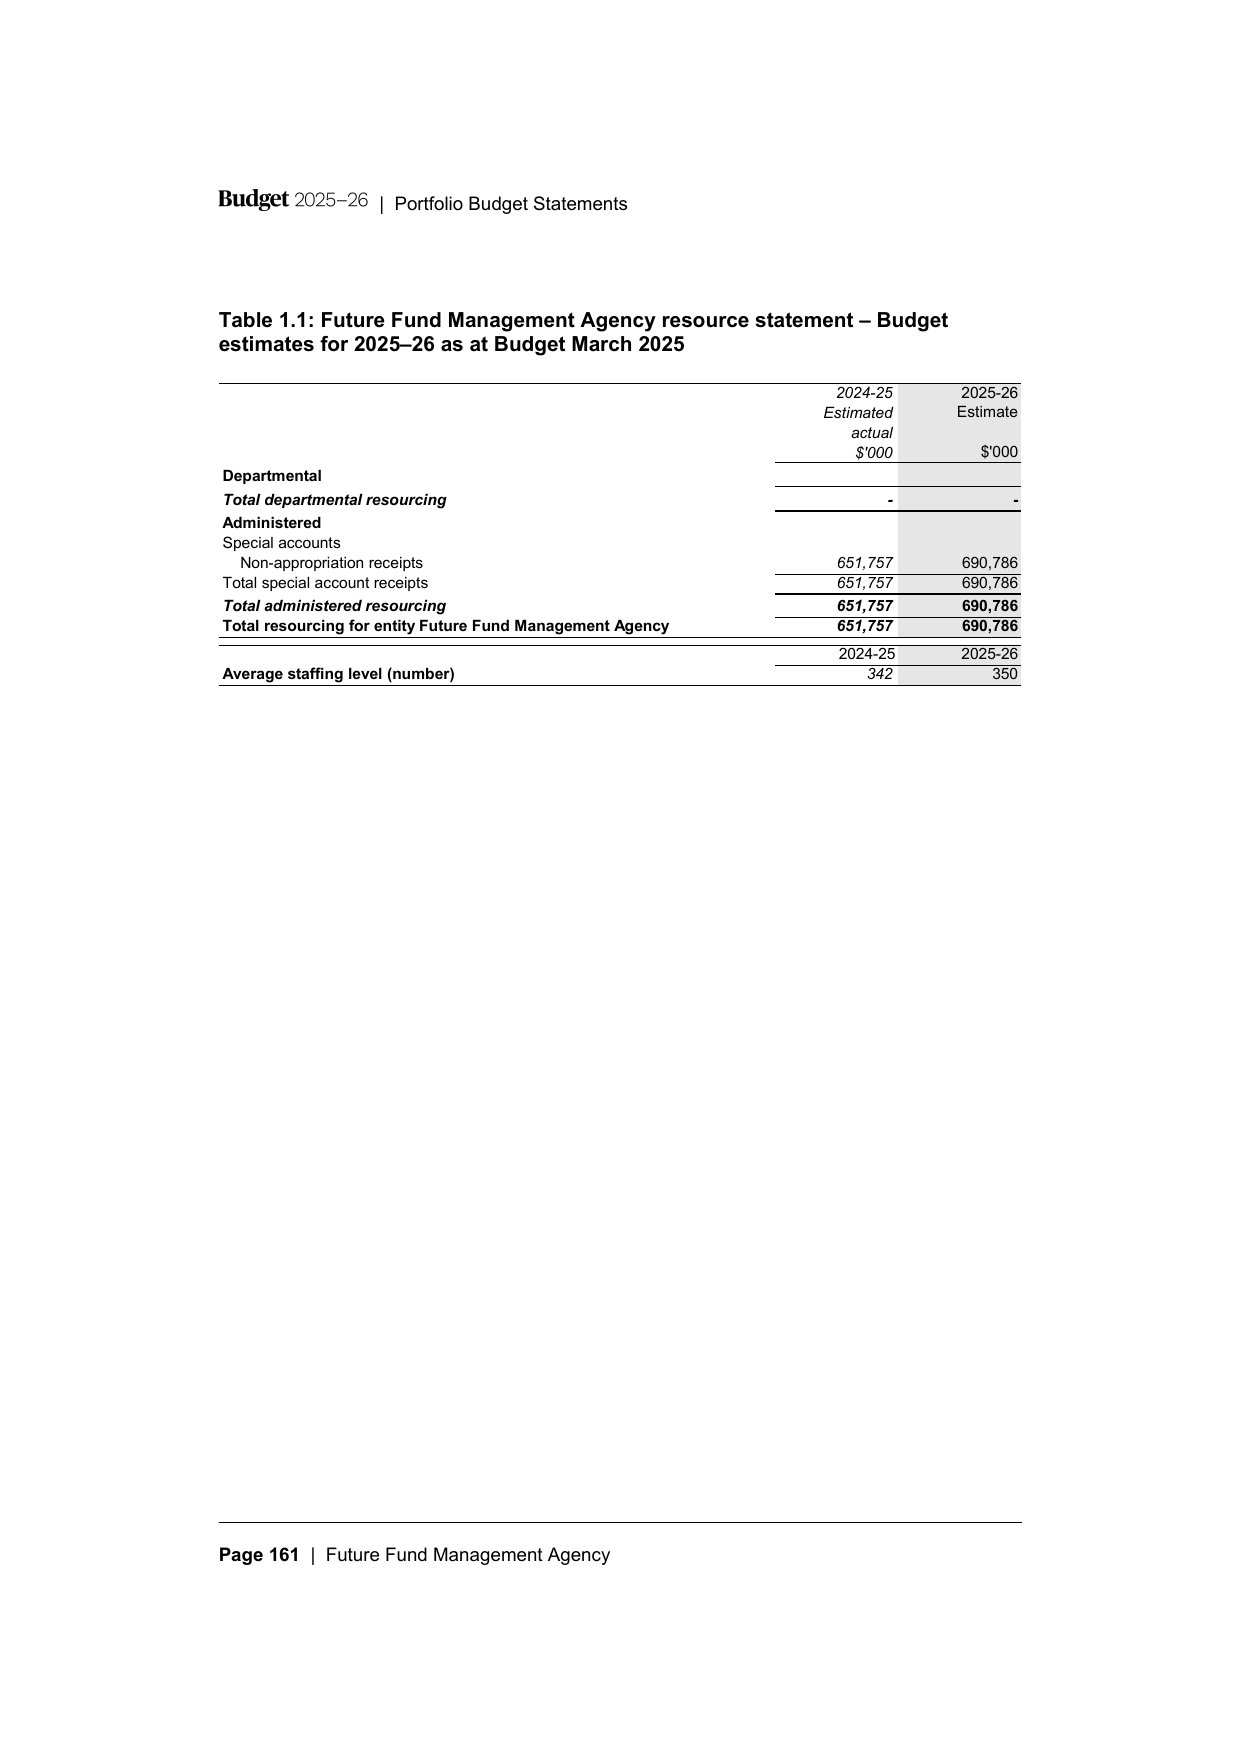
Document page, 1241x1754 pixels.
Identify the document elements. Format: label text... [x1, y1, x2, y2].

subtitle Table 1.1: Future Fund Management Agency resource statement – Budget estimates for 2025–26 as at Budget March 2025 [218, 308, 1022, 356]
picture [218, 189, 369, 211]
